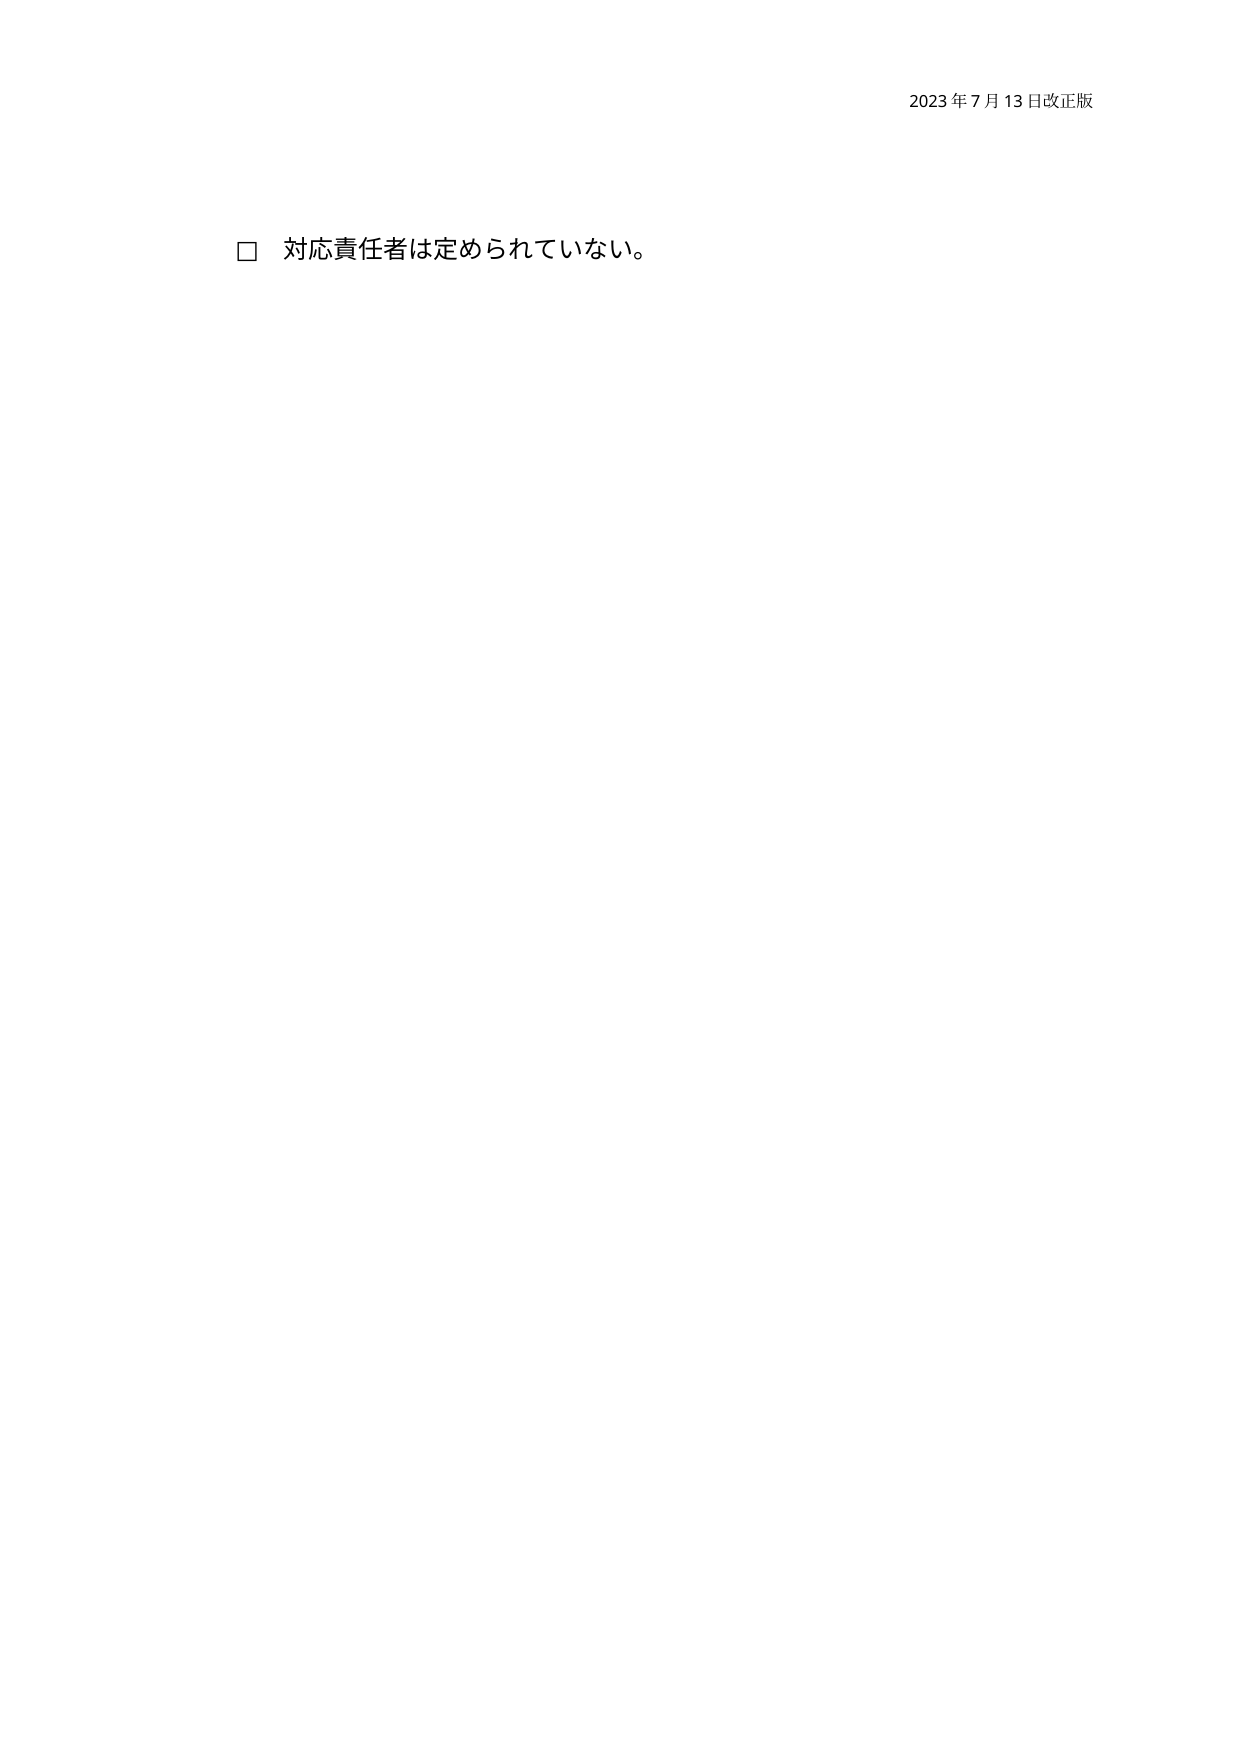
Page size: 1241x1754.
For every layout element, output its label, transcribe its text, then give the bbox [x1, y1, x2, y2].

text □ 対応責任者は定められていない。 [148, 214, 1092, 281]
